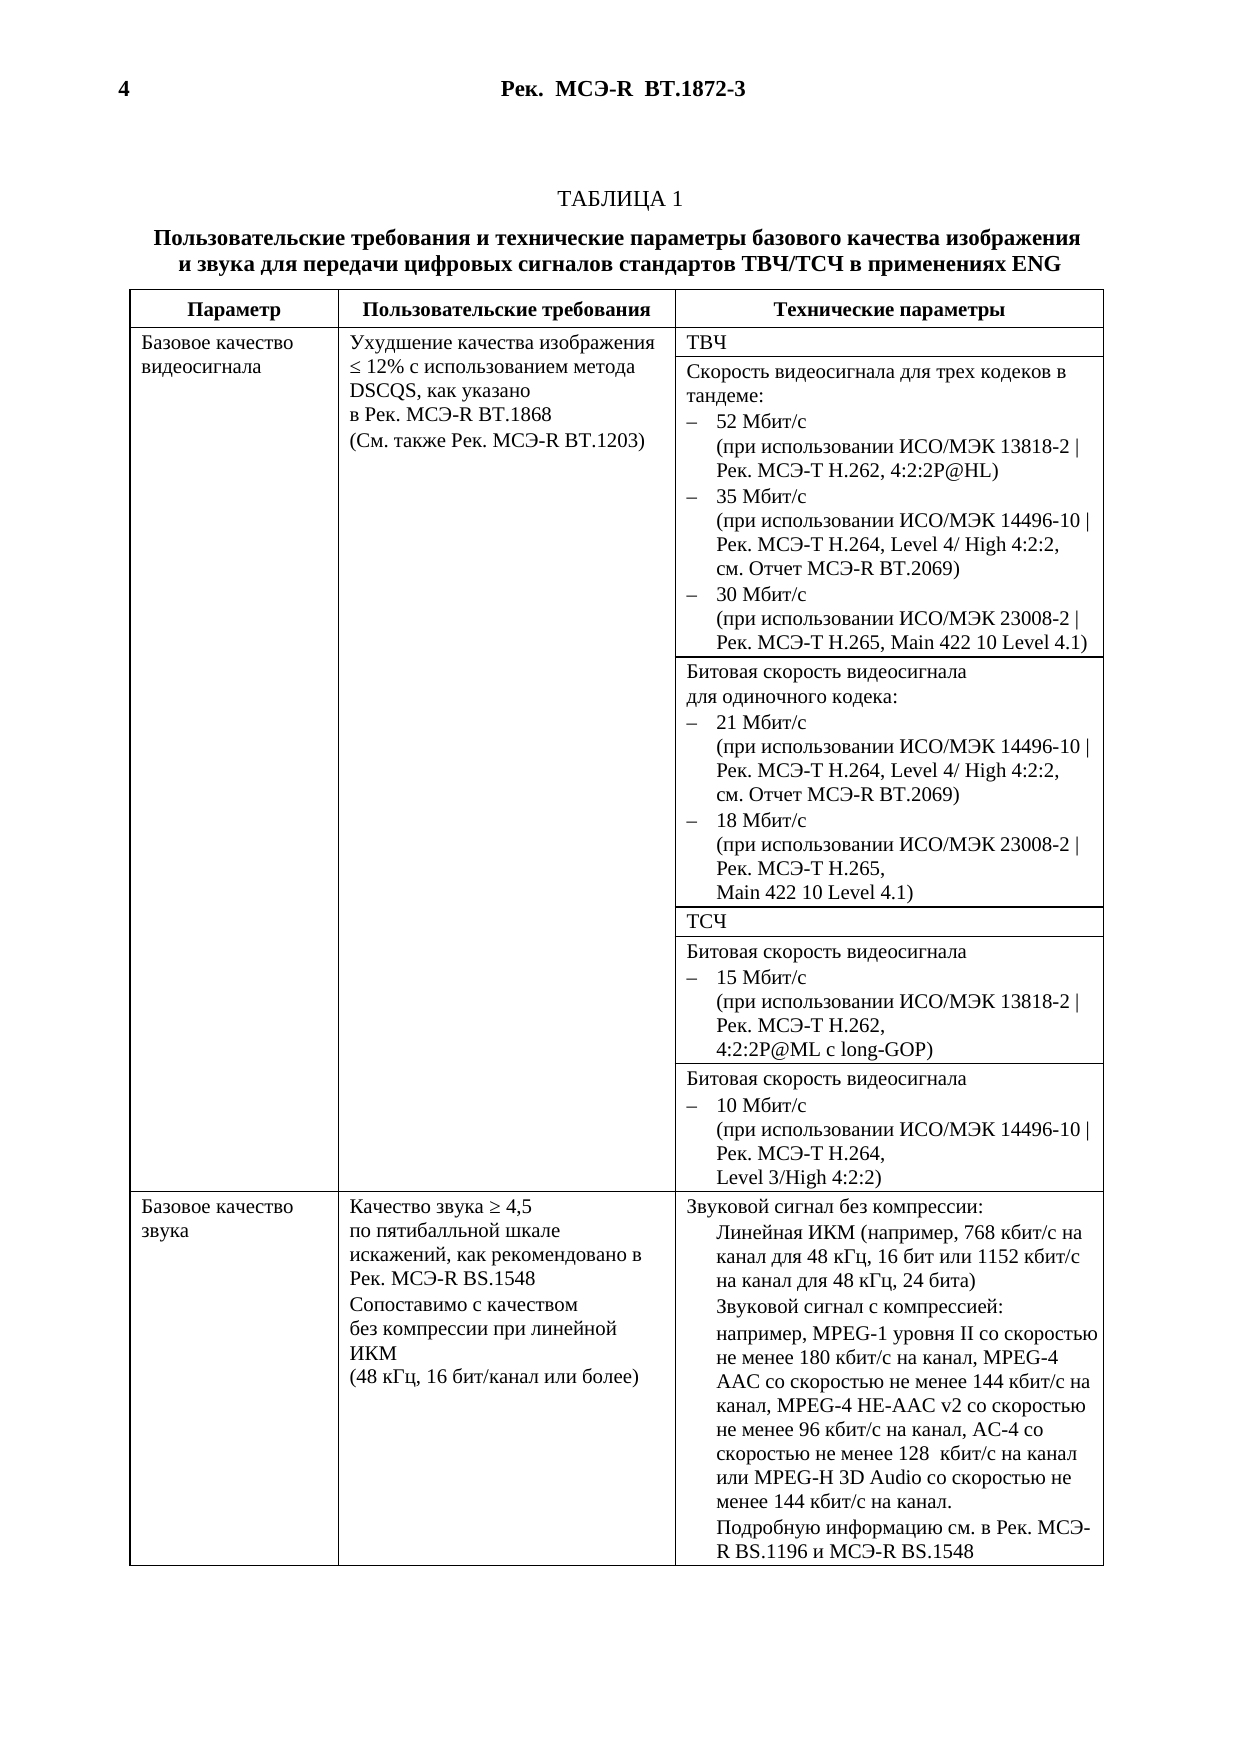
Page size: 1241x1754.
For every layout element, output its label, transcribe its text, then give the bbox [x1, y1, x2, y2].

table_cell Битовая скорость видеосигнала – 10 Мбит/с (при использовании ИСО/МЭК 14496-10 | Рек. МСЭ-T H.264, Level 3/High 4:2:2) [676, 1064, 1103, 1191]
table_cell Битовая скорость видеосигнала – 15 Мбит/с (при использовании ИСО/МЭК 13818-2 | Рек. МСЭ-T H.262, 4:2:2P@ML с long-GOP) [676, 937, 1103, 1063]
table_cell Ухудшение качества изображения ≤ 12% с использованием метода DSCQS, как указано в Рек. МСЭ-R BT.1868 (См. также Рек. МСЭ-R BT.1203) [339, 328, 675, 1191]
table_cell Базовое качество звука [131, 1192, 338, 1565]
table_cell Качество звука ≥ 4,5 по пятибалльной шкале искажений, как рекомендовано в Рек. МСЭ-R BS.1548 Сопоставимо с качеством без компрессии при линейной ИКМ (48 кГц, 16 бит/канал или более) [339, 1192, 675, 1565]
table_cell Битовая скорость видеосигнала для одиночного кодека: – 21 Мбит/с (при использовании ИСО/МЭК 14496-10 | Рек. МСЭ-T H.264, Level 4/ High 4:2:2, см. Отчет МСЭ-R BT.2069) – 18 Мбит/с (при использовании ИСО/МЭК 23008-2 | Рек. МСЭ-T H.265, Main 422 10 Level 4.1) [676, 658, 1103, 906]
table_cell Базовое качество видеосигнала [131, 328, 338, 1191]
table_cell Звуковой сигнал без компрессии: Линейная ИКМ (например, 768 кбит/с на канал для 48 кГц, 16 бит или 1152 кбит/с на канал для 48 кГц, 24 бита) Звуковой сигнал с компрессией: например, MPEG-1 уровня II со скоростью не менее 180 кбит/с на канал, MPEG-4 AAC со скоростью не менее 144 кбит/с на канал, MPEG-4 HE-AAC v2 со скоростью не менее 96 кбит/с на канал, AC-4 со скоростью не менее 128 кбит/с на канал или MPEG-H 3D Audio со скоростью не менее 144 кбит/с на канал. Подробную информацию см. в Рек. МСЭ-R BS.1196 и МСЭ-R BS.1548 [676, 1192, 1103, 1565]
table_cell Скорость видеосигнала для трех кодеков в тандеме: – 52 Мбит/с (при использовании ИСО/МЭК 13818-2 | Рек. МСЭ-T H.262, 4:2:2P@HL) – 35 Мбит/с (при использовании ИСО/МЭК 14496-10 | Рек. МСЭ-T H.264, Level 4/ High 4:2:2, см. Отчет МСЭ-R BT.2069) – 30 Мбит/с (при использовании ИСО/МЭК 23008-2 | Рек. МСЭ-T H.265, Main 422 10 Level 4.1) [676, 357, 1103, 656]
table_header Параметр [131, 290, 338, 327]
table_cell ТВЧ [676, 328, 1103, 356]
text ТАБЛИЦА 1 [118, 185, 1122, 212]
table_cell ТСЧ [676, 908, 1103, 936]
table_header Технические параметры [676, 290, 1103, 327]
title Пользовательские требования и технические параметры базового качества изображения и звука для передачи цифровых сигналов стандартов ТВЧ/ТСЧ в применениях ENG [118, 224, 1122, 277]
table_header Пользовательские требования [339, 290, 675, 327]
